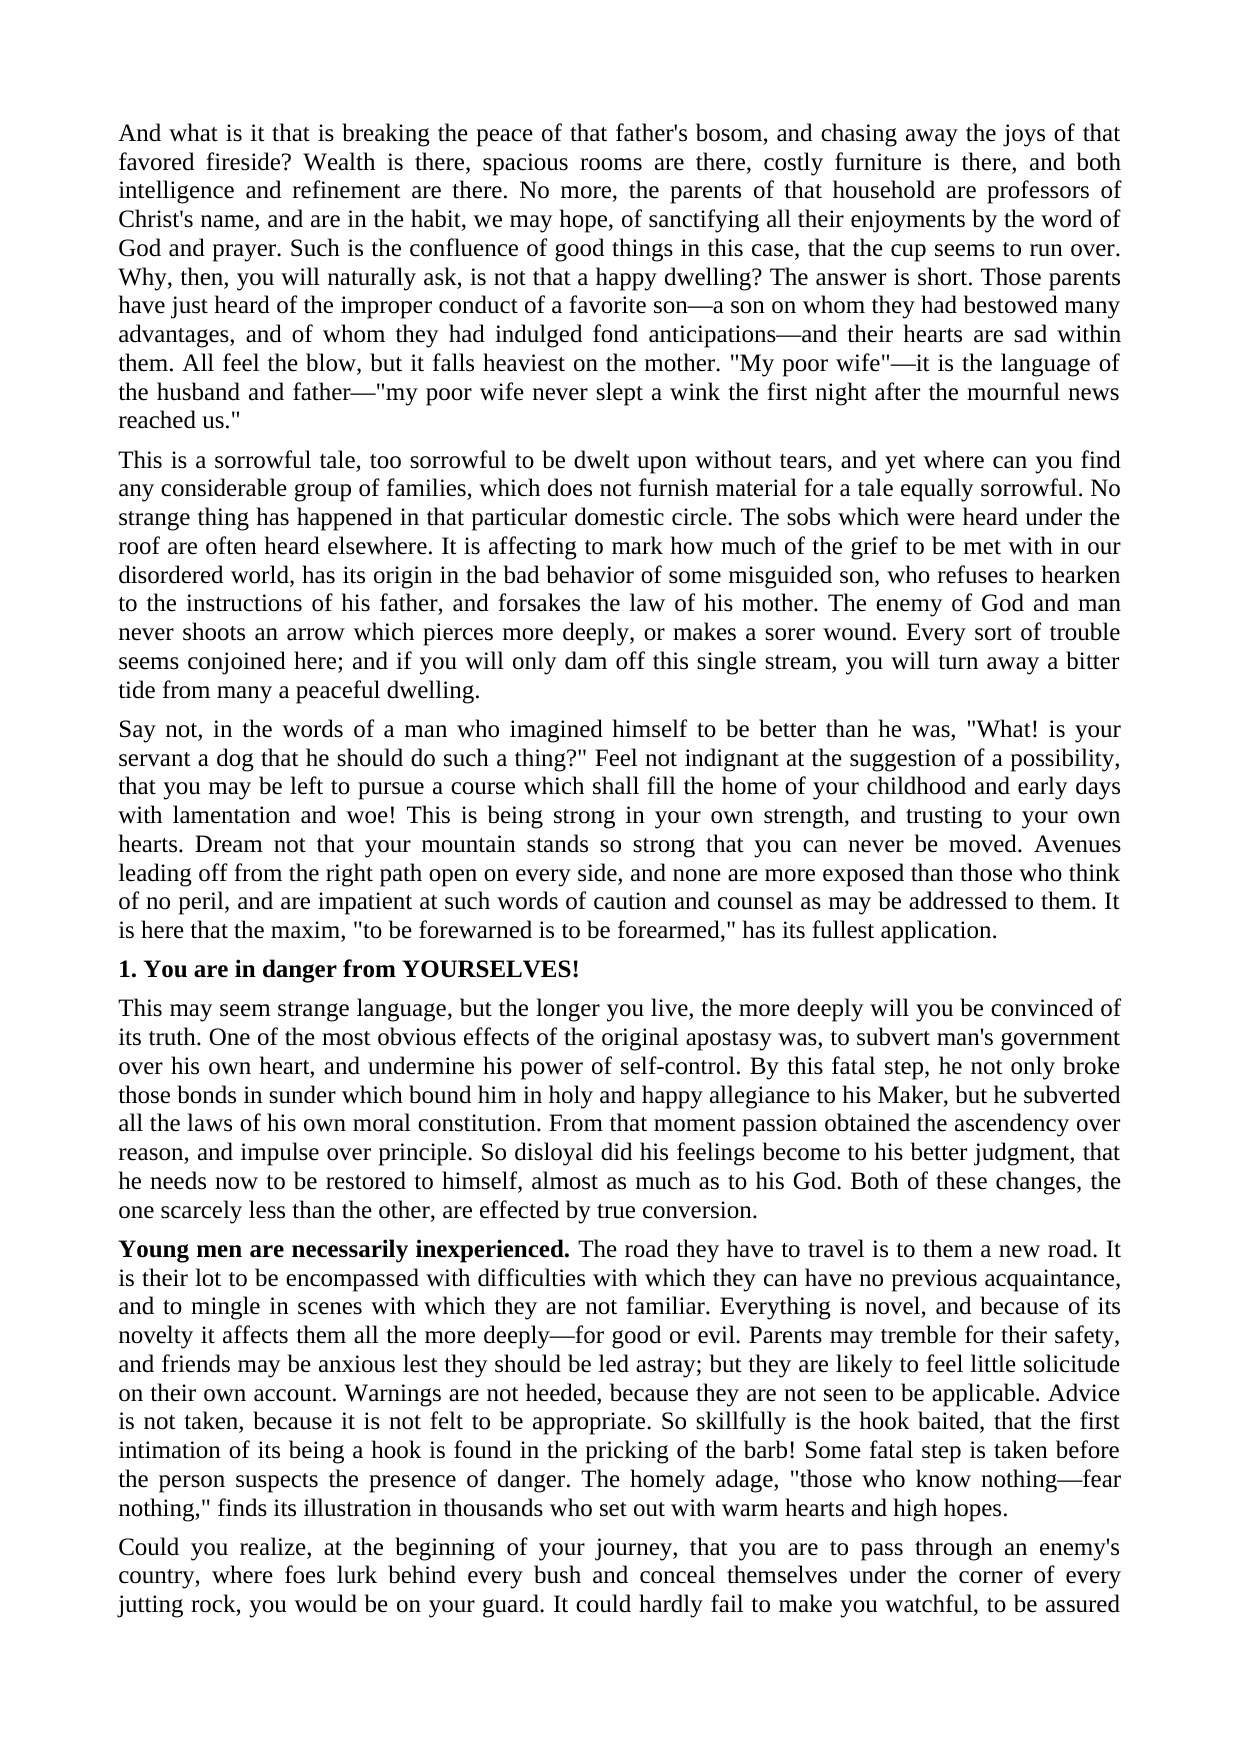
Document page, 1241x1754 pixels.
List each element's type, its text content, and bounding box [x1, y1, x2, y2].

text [118, 1532, 1122, 1618]
text Say not, in the words of a man who imagined himself to be better than he was, "What! is your servant a dog that he should do such a thing?" Feel not indignant at the suggestion of a possibility, that you may be left to pursue a course which shall fill the home of your childhood and early days with lamentation and woe! This is being strong in your own strength, and trusting to your own hearts. Dream not that your mountain stands so strong that you can never be moved. Avenues leading off from the right path open on every side, and none are more exposed than those who think of no peril, and are impatient at such words of caution and counsel as may be addressed to them. It is here that the maxim, "to be forewarned is to be forearmed," has its fullest application. [118, 714, 1122, 944]
text This may seem strange language, but the longer you live, the more deeply will you be convinced of its truth. One of the most obvious effects of the original apostasy was, to subvert man's government over his own heart, and undermine his power of self-control. By this fatal step, he not only broke those bonds in sunder which bound him in holy and happy allegiance to his Maker, but he subverted all the laws of his own moral constitution. From that moment passion obtained the ascendency over reason, and impulse over principle. So disloyal did his feelings become to his better judgment, that he needs now to be restored to himself, almost as much as to his God. Both of these changes, the one scarcely less than the other, are effected by true conversion. [118, 993, 1122, 1223]
text This is a sorrowful tale, too sorrowful to be dwelt upon without tears, and yet where can you find any considerable group of families, which does not furnish material for a tale equally sorrowful. No strange thing has happened in that particular domestic circle. The sobs which were heard under the roof are often heard elsewhere. It is affecting to mark how much of the grief to be met with in our disordered world, has its origin in the bad behavior of some misguided son, who refuses to hearken to the instructions of his father, and forsakes the law of his mother. The enemy of God and man never shoots an arrow which pierces more deeply, or makes a sorer wound. Every sort of trouble seems conjoined here; and if you will only dam off this single stream, you will turn away a bitter tide from many a peaceful dwelling. [118, 445, 1122, 703]
text 1. You are in danger from YOURSELVES! [118, 954, 1122, 983]
text Young men are necessarily inexperienced. The road they have to travel is to them a new road. It is their lot to be encompassed with difficulties with which they can have no previous acquaintance, and to mingle in scenes with which they are not familiar. Everything is novel, and because of its novelty it affects them all the more deeply—for good or evil. Parents may tremble for their safety, and friends may be anxious lest they should be led astray; but they are likely to feel little solicitude on their own account. Warnings are not heeded, because they are not seen to be applicable. Advice is not taken, because it is not felt to be appropriate. So skillfully is the hook baited, that the first intimation of its being a hook is found in the pricking of the barb! Some fatal step is taken before the person suspects the presence of danger. The homely adage, "those who know nothing—fear nothing," finds its illustration in thousands who set out with warm hearts and high hopes. [118, 1234, 1122, 1521]
text And what is it that is breaking the peace of that father's bosom, and chasing away the joys of that favored fireside? Wealth is there, spacious rooms are there, costly furniture is there, and both intelligence and refinement are there. No more, the parents of that household are professors of Christ's name, and are in the habit, we may hope, of sanctifying all their enjoyments by the word of God and prayer. Such is the confluence of good things in this case, that the cup seems to run over. Why, then, you will naturally ask, is not that a happy dwelling? The answer is short. Those parents have just heard of the improper conduct of a favorite son—a son on whom they had bestowed many advantages, and of whom they had indulged fond anticipations—and their hearts are sad within them. All feel the blow, but it falls heaviest on the mother. "My poor wife"—it is the language of the husband and father—"my poor wife never slept a wink the first night after the mournful news reached us." [118, 118, 1122, 434]
